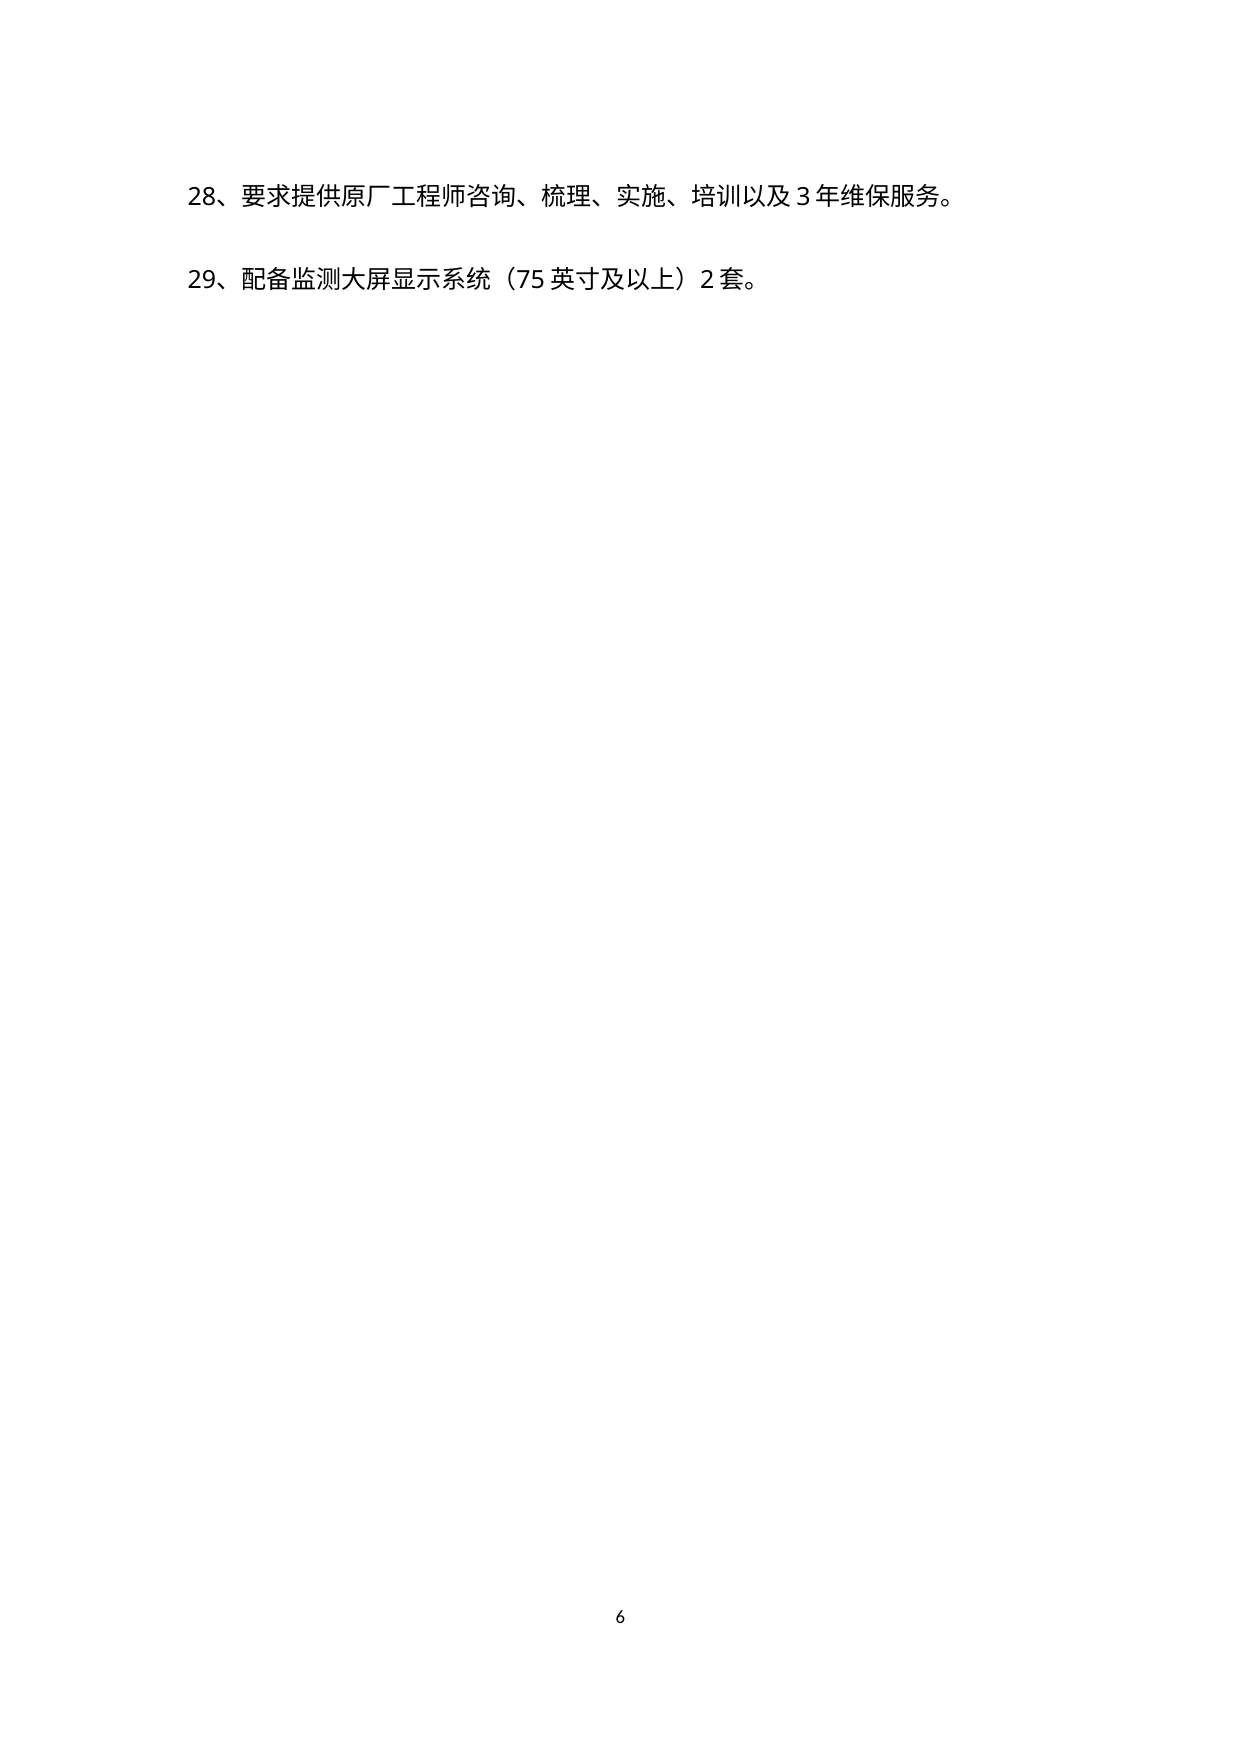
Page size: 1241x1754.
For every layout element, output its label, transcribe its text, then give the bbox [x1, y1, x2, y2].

text 28、要求提供原厂工程师咨询、梳理、实施、培训以及3年维保服务。 [187, 162, 1053, 227]
text 29、配备监测大屏显示系统（75英寸及以上）2套。 [187, 245, 1053, 310]
